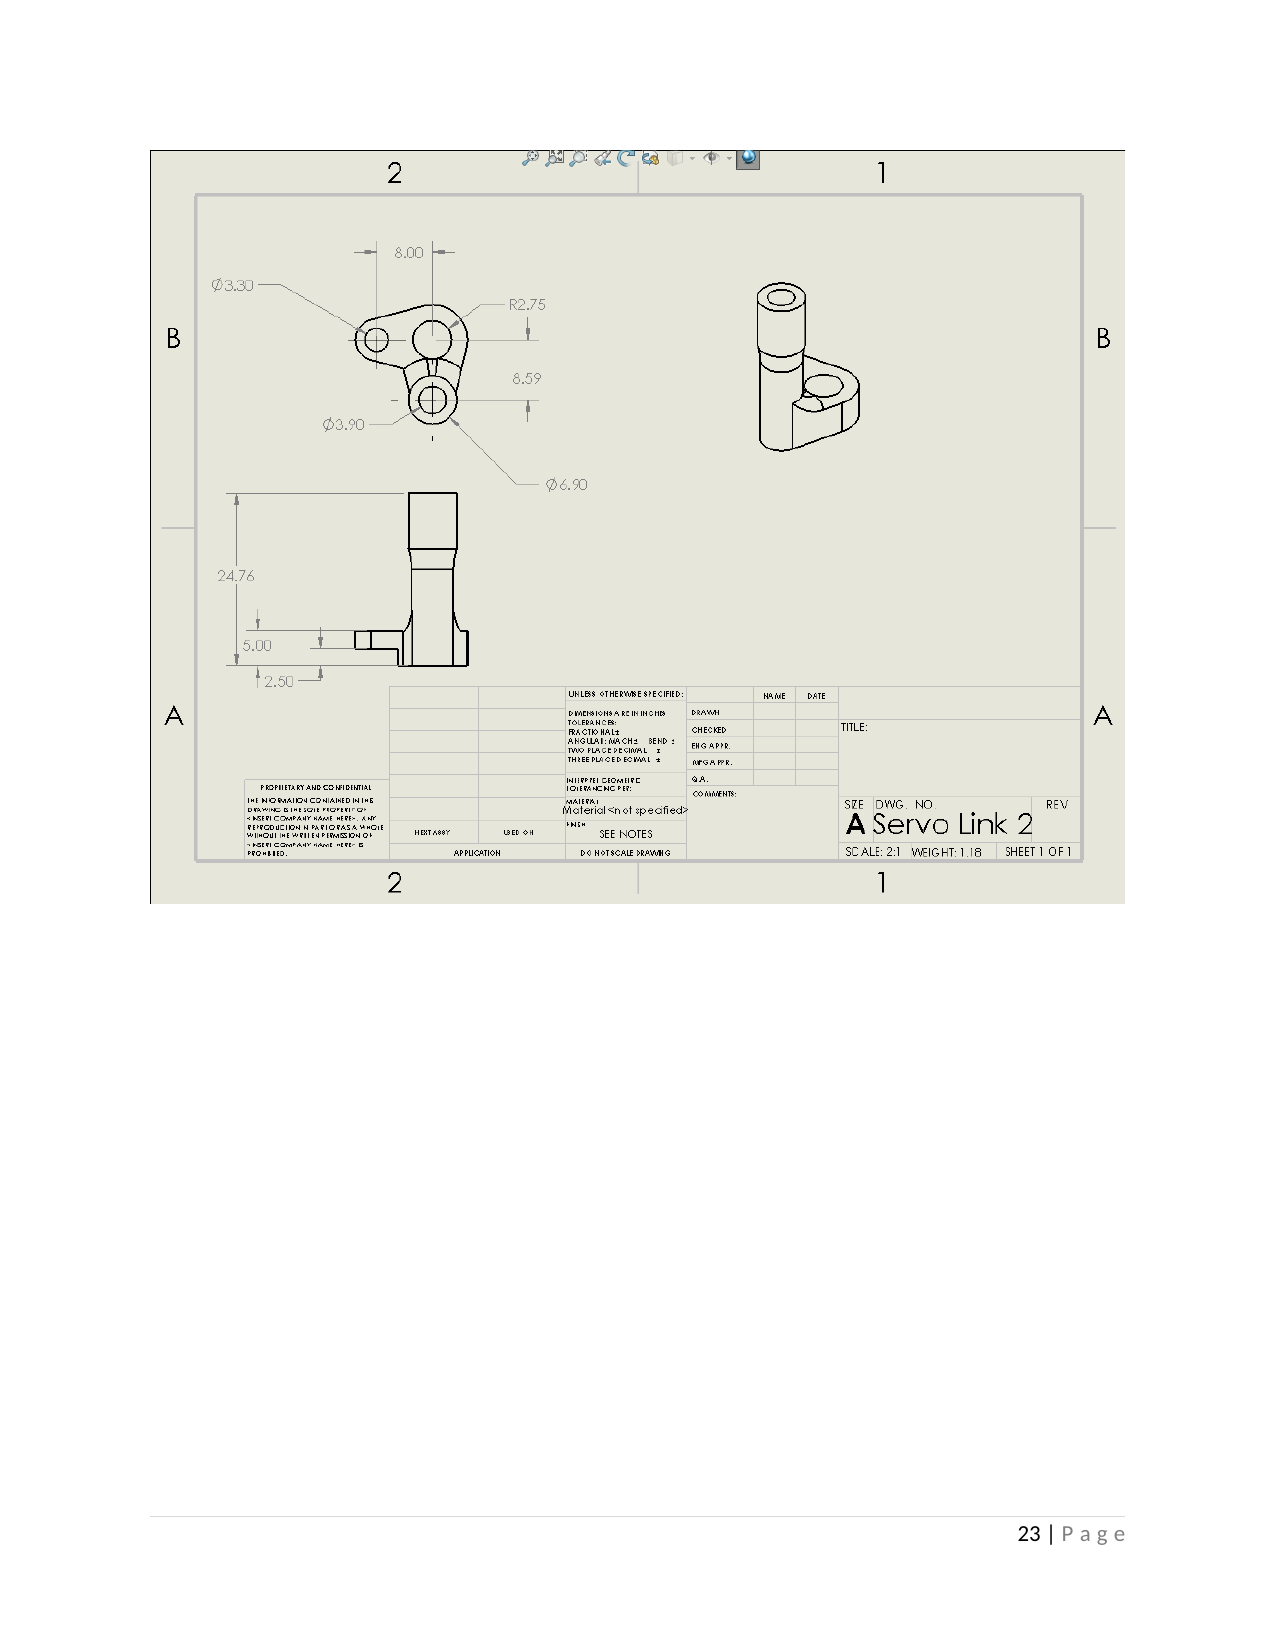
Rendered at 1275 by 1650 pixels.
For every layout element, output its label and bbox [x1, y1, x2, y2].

picture [150, 150, 1125, 904]
